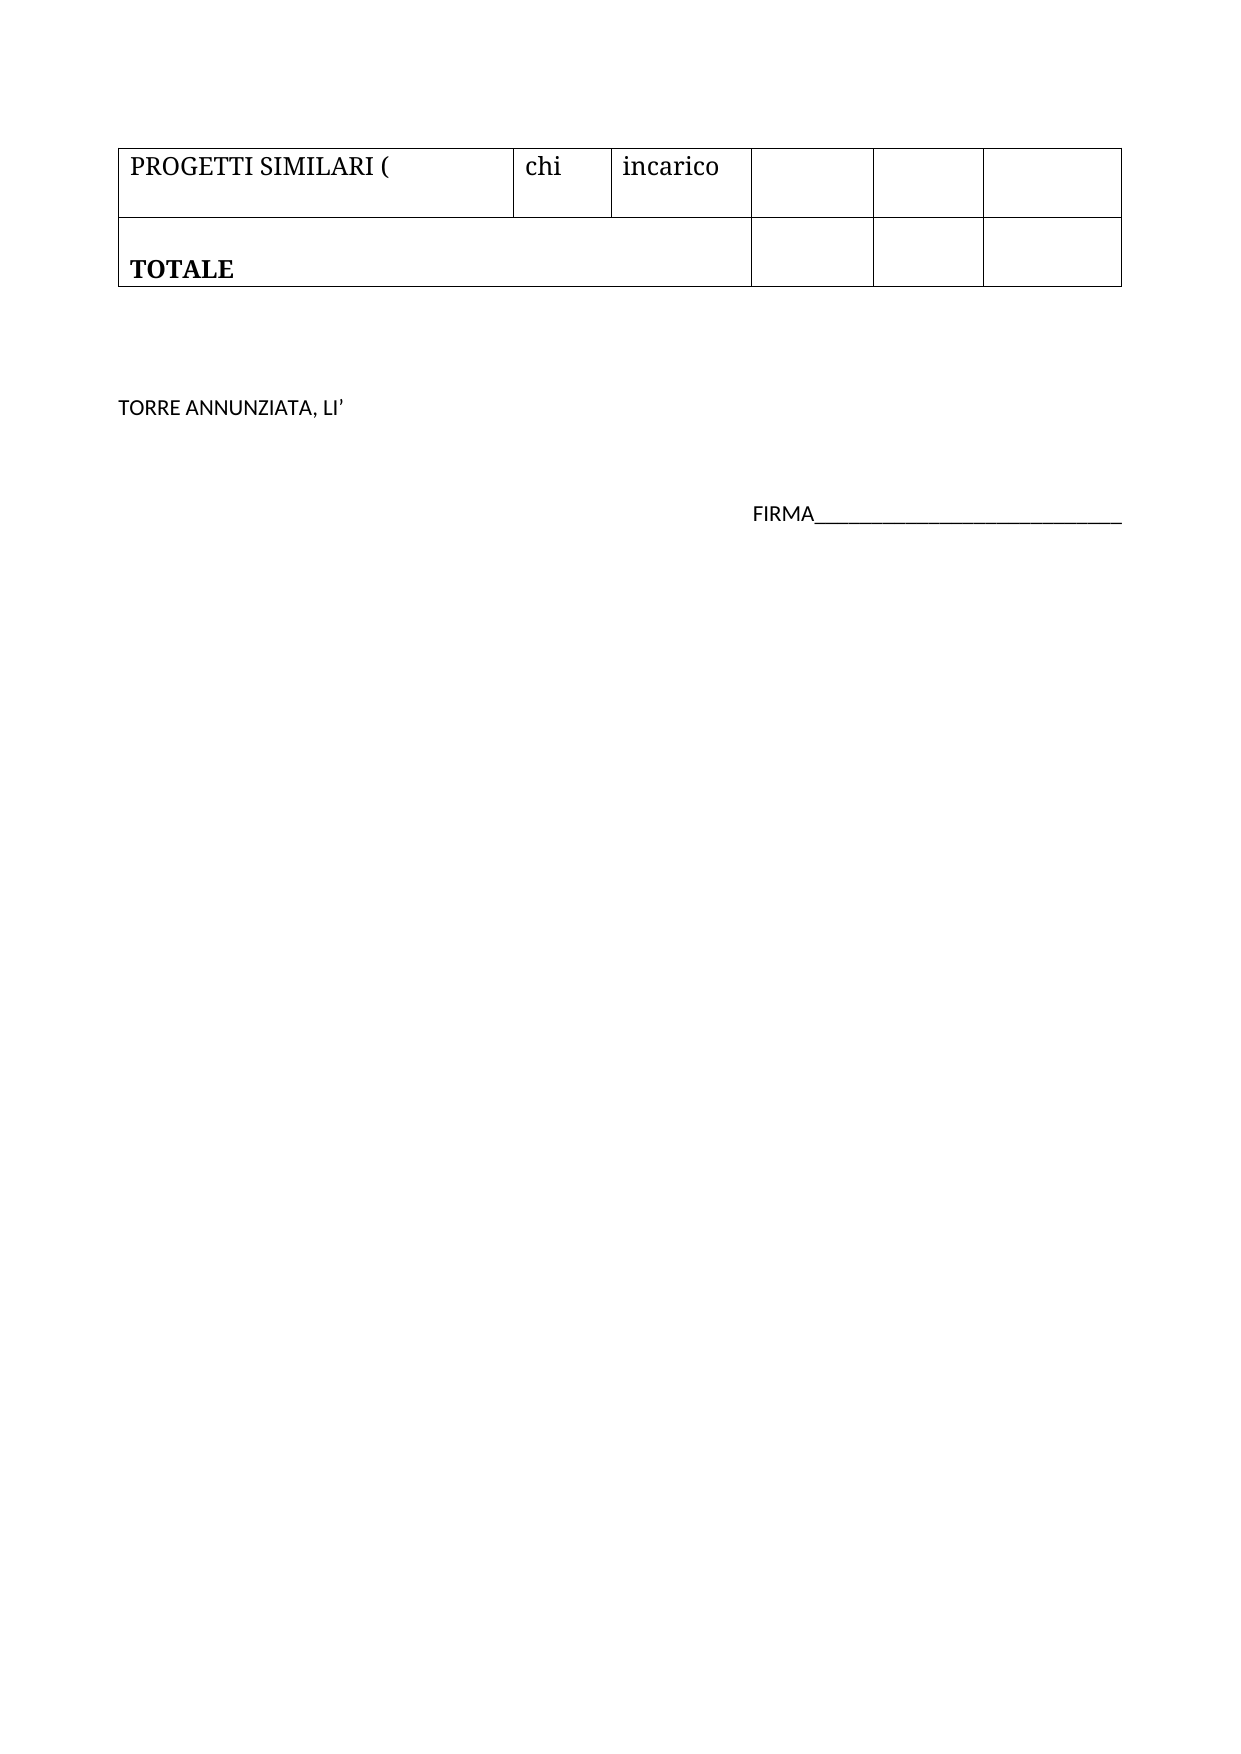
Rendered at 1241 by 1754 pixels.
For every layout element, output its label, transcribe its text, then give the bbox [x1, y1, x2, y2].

table_cell [874, 218, 983, 286]
table_cell TOTALE [119, 218, 751, 286]
table_cell [984, 218, 1121, 286]
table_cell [119, 149, 513, 217]
text TORRE ANNUNZIATA, LI’ [118, 393, 1122, 421]
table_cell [612, 149, 751, 217]
table_cell [984, 149, 1121, 217]
table_cell Max 5 incarichi [514, 149, 611, 217]
text FIRMA___________________________ [118, 499, 1122, 527]
table_cell [752, 218, 873, 286]
table_cell [874, 149, 983, 217]
table_cell [752, 149, 873, 217]
